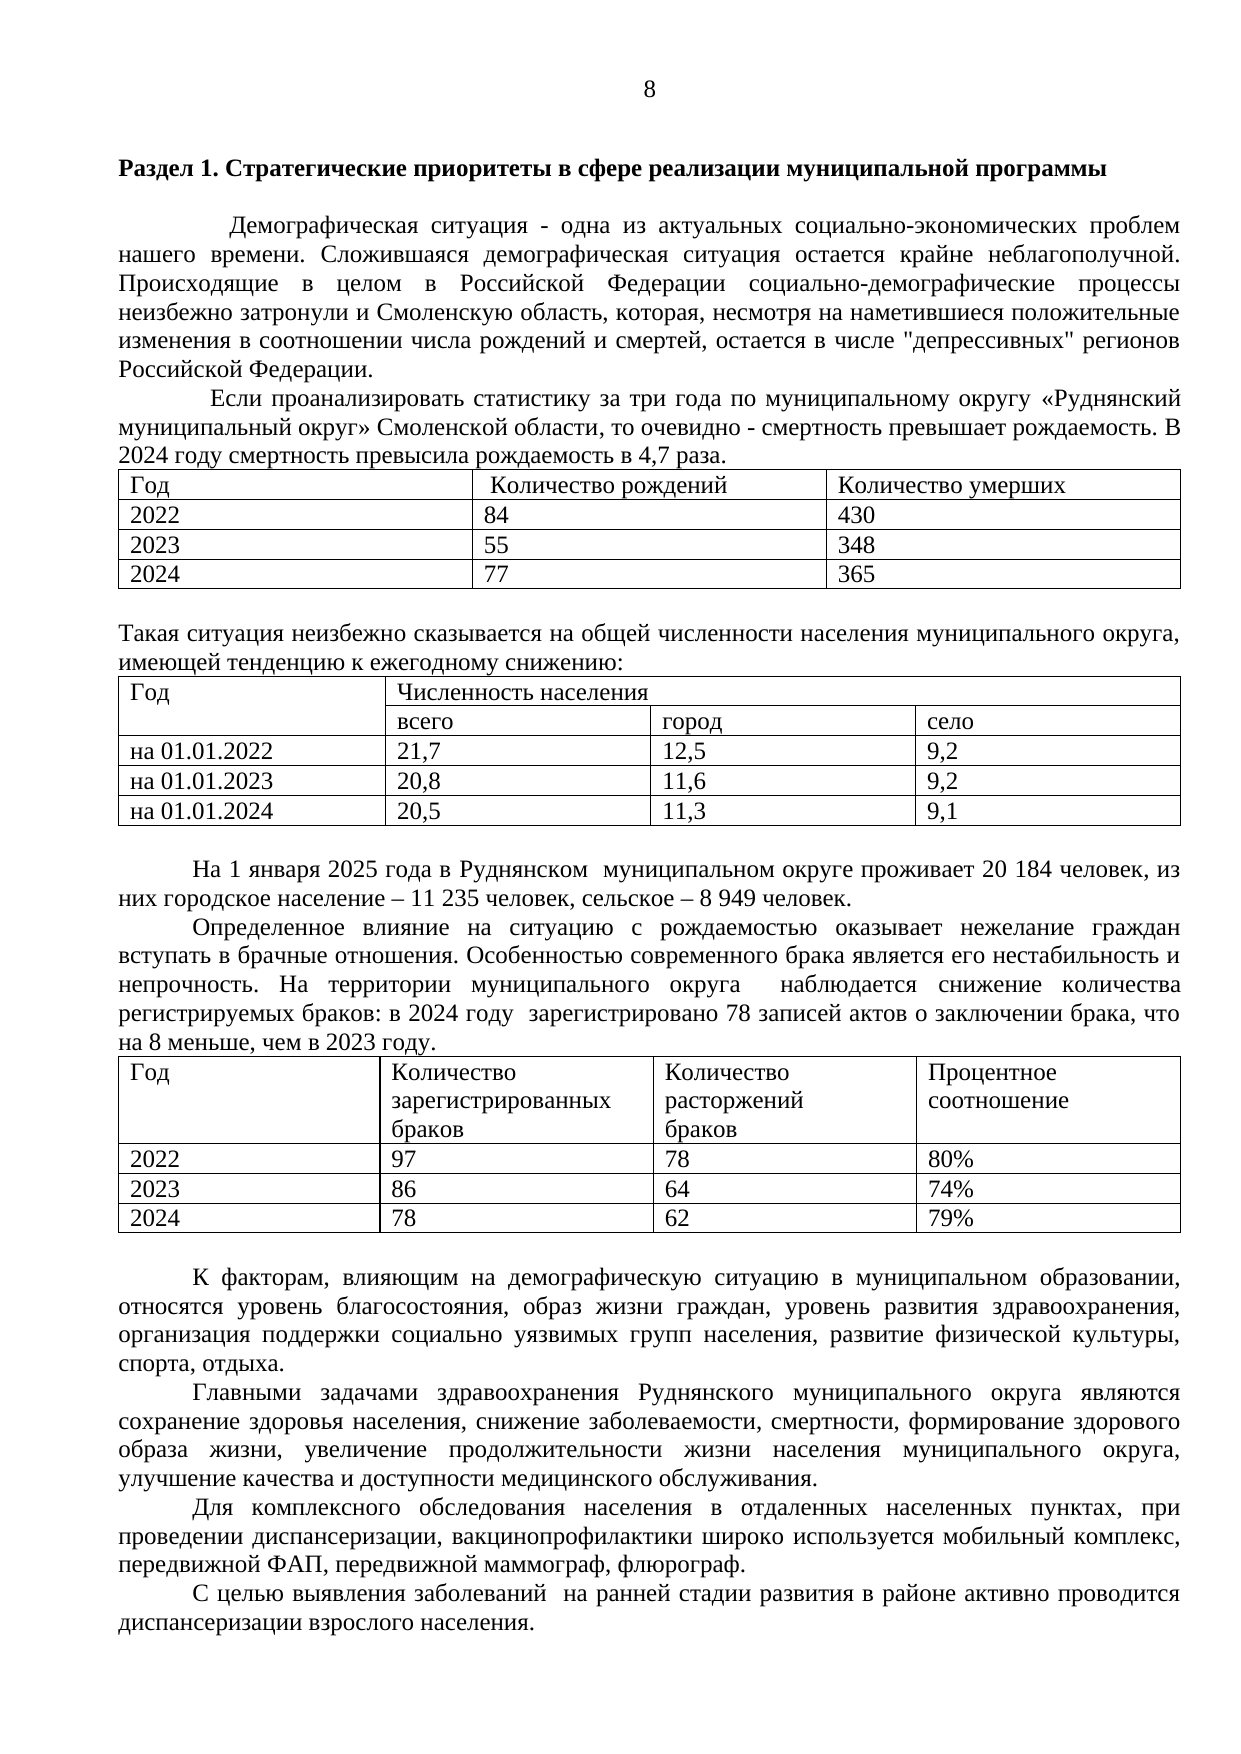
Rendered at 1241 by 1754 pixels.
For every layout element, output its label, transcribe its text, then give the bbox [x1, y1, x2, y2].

table_cell 2023 [119, 1174, 379, 1202]
table_cell 2024 [119, 560, 472, 588]
table_cell 78 [381, 1204, 653, 1232]
table_header Год [119, 1057, 379, 1143]
table_cell на 01.01.2024 [119, 796, 385, 824]
table_cell 77 [473, 560, 826, 588]
table_cell село [916, 706, 1180, 735]
table_cell 365 [827, 560, 1180, 588]
text Если проанализировать статистику за три года по муниципальному округу «Руднянский муниципальный округ» Смоленской области, то очевидно - смертность превышает рождаемость. В 2024 году смертность превысила рождаемость в 4,7 раза. [118, 383, 1181, 469]
table_cell 80% [917, 1144, 1180, 1173]
table_cell 11,3 [651, 796, 915, 824]
table_cell 55 [473, 530, 826, 558]
table_header Количество зарегистрированных браков [381, 1057, 653, 1143]
table_header Количество рождений [473, 470, 826, 499]
table_cell 2022 [119, 1144, 379, 1173]
table_cell 20,5 [386, 796, 650, 824]
table_cell 62 [654, 1204, 916, 1232]
table_header Год [119, 677, 385, 735]
text Демографическая ситуация - одна из актуальных социально-экономических проблем нашего времени. Сложившаяся демографическая ситуация остается крайне неблагополучной. Происходящие в целом в Российской Федерации социально-демографические процессы неизбежно затронули и Смоленскую область, которая, несмотря на наметившиеся положительные изменения в соотношении числа рождений и смертей, остается в числе "депрессивных" регионов Российской Федерации. [118, 210, 1181, 383]
text К факторам, влияющим на демографическую ситуацию в муниципальном образовании, относятся уровень благосостояния, образ жизни граждан, уровень развития здравоохранения, организация поддержки социально уязвимых групп населения, развитие физической культуры, спорта, отдыха. [118, 1262, 1181, 1377]
table_cell 79% [917, 1204, 1180, 1232]
table_header Численность населения [386, 677, 1180, 705]
table_cell 86 [381, 1174, 653, 1202]
text С целью выявления заболеваний на ранней стадии развития в районе активно проводится диспансеризации взрослого населения. [118, 1578, 1181, 1636]
table_cell 64 [654, 1174, 916, 1202]
table_header Количество расторжений браков [654, 1057, 916, 1143]
text На 1 января 2025 года в Руднянском муниципальном округе проживает 20 184 человек, из них городское население – 11 235 человек, сельское – 8 949 человек. [118, 854, 1181, 912]
table_cell 2022 [119, 500, 472, 529]
table_cell всего [386, 706, 650, 735]
table_header Количество умерших [827, 470, 1180, 499]
table_cell на 01.01.2023 [119, 766, 385, 795]
table_cell 2023 [119, 530, 472, 558]
table_header Процентное соотношение [917, 1057, 1180, 1143]
text Для комплексного обследования населения в отдаленных населенных пунктах, при проведении диспансеризации, вакцинопрофилактики широко используется мобильный комплекс, передвижной ФАП, передвижной маммограф, флюрограф. [118, 1492, 1181, 1578]
text Такая ситуация неизбежно сказывается на общей численности населения муниципального округа, имеющей тенденцию к ежегодному снижению: [118, 618, 1181, 676]
table_cell 11,6 [651, 766, 915, 795]
table_cell 78 [654, 1144, 916, 1173]
table_cell 348 [827, 530, 1180, 558]
table_cell 9,1 [916, 796, 1180, 824]
text Раздел 1. Стратегические приоритеты в сфере реализации муниципальной программы [118, 153, 1181, 182]
table_cell 9,2 [916, 736, 1180, 765]
table_cell город [651, 706, 915, 735]
table_cell 74% [917, 1174, 1180, 1202]
table_cell 9,2 [916, 766, 1180, 795]
table_cell 97 [381, 1144, 653, 1173]
table_cell 20,8 [386, 766, 650, 795]
table_cell 12,5 [651, 736, 915, 765]
text Определенное влияние на ситуацию с рождаемостью оказывает нежелание граждан вступать в брачные отношения. Особенностью современного брака является его нестабильность и непрочность. На территории муниципального округа наблюдается снижение количества регистрируемых браков: в 2024 году зарегистрировано 78 записей актов о заключении брака, что на 8 меньше, чем в 2023 году. [118, 912, 1181, 1056]
table_cell на 01.01.2022 [119, 736, 385, 765]
table_cell 2024 [119, 1204, 379, 1232]
table_cell 21,7 [386, 736, 650, 765]
text Главными задачами здравоохранения Руднянского муниципального округа являются сохранение здоровья населения, снижение заболеваемости, смертности, формирование здорового образа жизни, увеличение продолжительности жизни населения муниципального округа, улучшение качества и доступности медицинского обслуживания. [118, 1377, 1181, 1492]
table_header Год [119, 470, 472, 499]
table_cell 430 [827, 500, 1180, 529]
table_cell 84 [473, 500, 826, 529]
